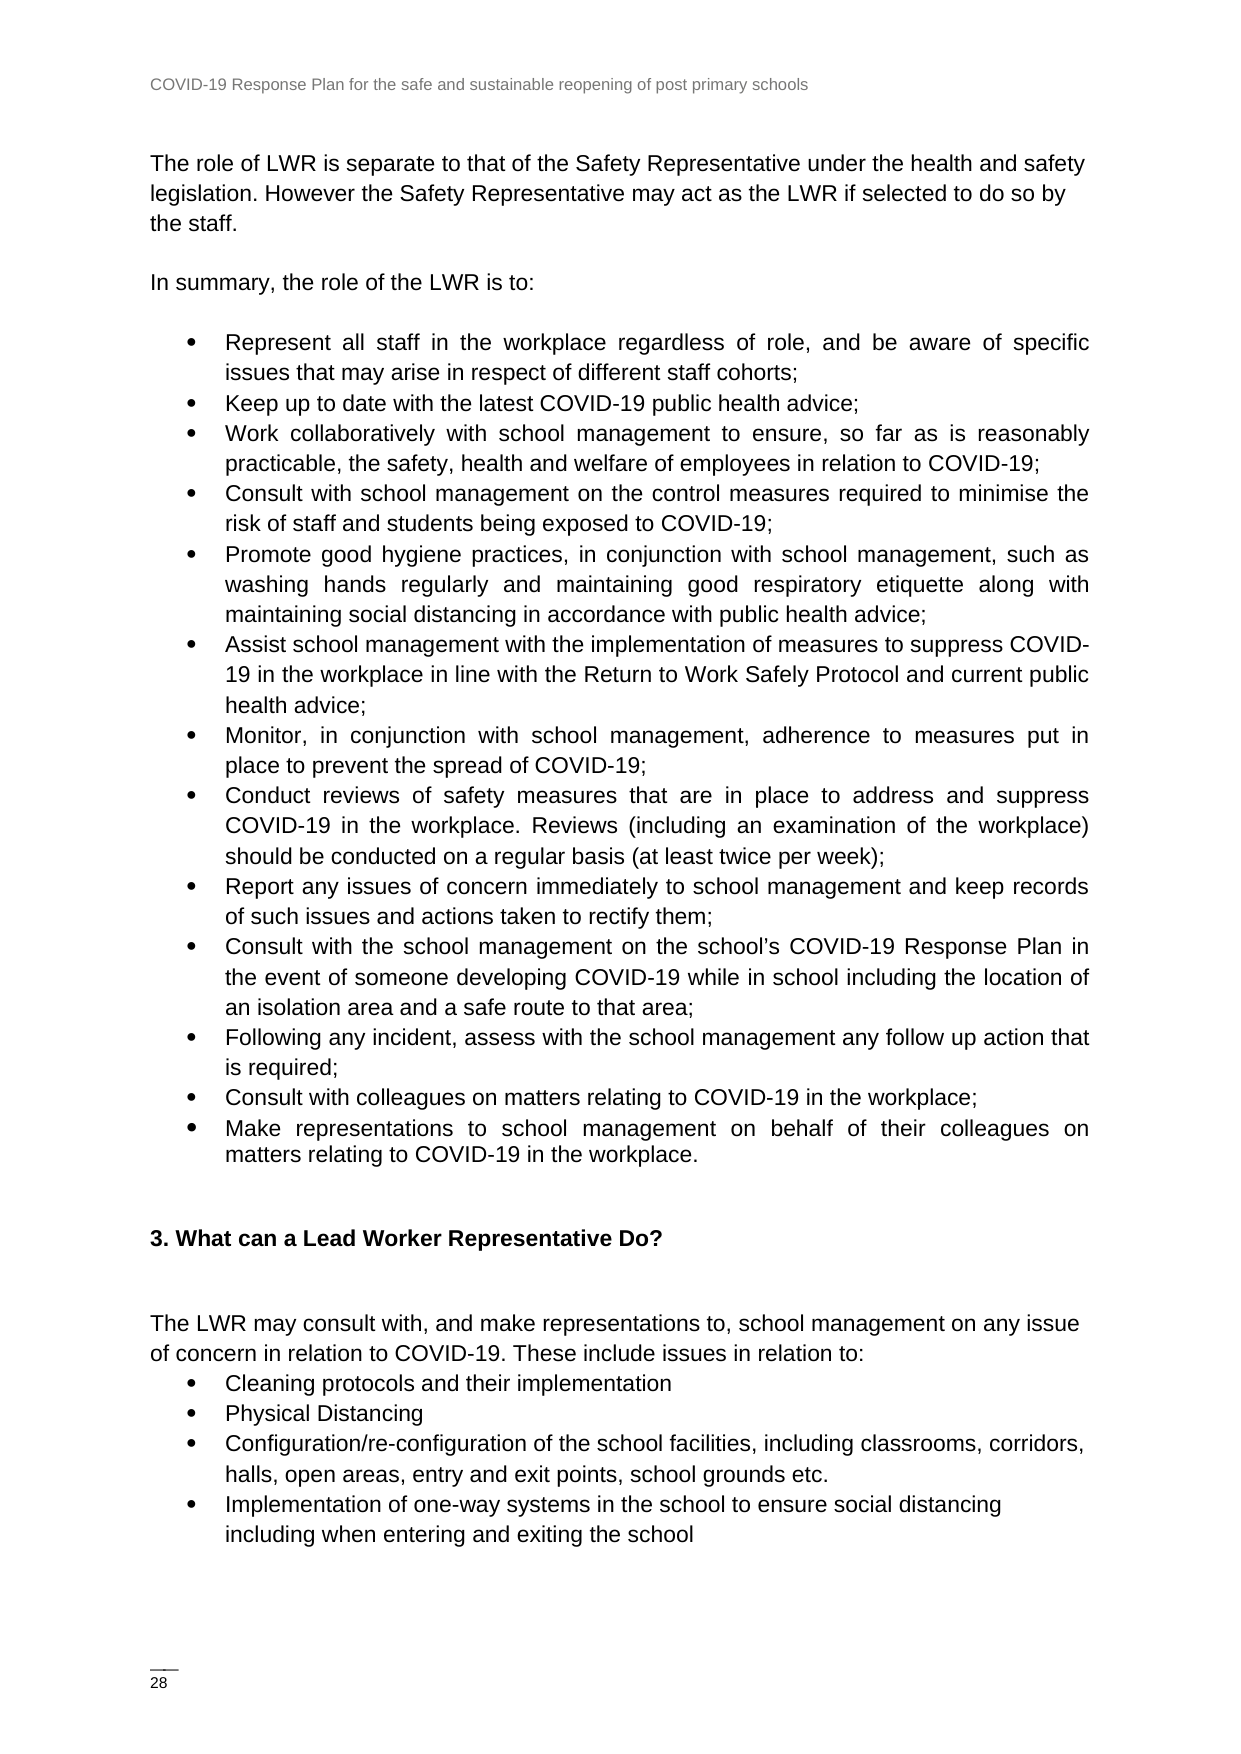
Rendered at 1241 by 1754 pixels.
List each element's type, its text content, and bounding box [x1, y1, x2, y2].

list Conduct reviews of safety measures that are in place to address and suppress COVID-19 in the workplace. Reviews (including an examination of the workplace) should be conducted on a regular basis (at least twice per week); [187, 782, 1090, 869]
list Consult with the school management on the school’s COVID-19 Response Plan in the event of someone developing COVID-19 while in school including the location of an isolation area and a safe route to that area; [187, 933, 1090, 1020]
list Work collaboratively with school management to ensure, so far as is reasonably practicable, the safety, health and welfare of employees in relation to COVID-19; [187, 420, 1090, 476]
list Make representations to school management on behalf of their colleagues on matters relating to COVID-19 in the workplace. [187, 1114, 1090, 1168]
list Cleaning protocols and their implementation [187, 1370, 1090, 1396]
list Represent all staff in the workplace regardless of role, and be aware of specific issues that may arise in respect of different staff cohorts; [187, 329, 1090, 386]
list Monitor, in conjunction with school management, adherence to measures put in place to prevent the spread of COVID-19; [187, 722, 1090, 778]
list Implementation of one-way systems in the school to ensure social distancing including when entering and exiting the school [187, 1491, 1090, 1547]
list Assist school management with the implementation of measures to suppress COVID-19 in the workplace in line with the Return to Work Safely Protocol and current public health advice; [187, 631, 1090, 718]
list Promote good hygiene practices, in conjunction with school management, such as washing hands regularly and maintaining good respiratory etiquette along with maintaining social distancing in accordance with public health advice; [187, 541, 1090, 627]
text 3. What can a Lead Worker Representative Do? [150, 1225, 1090, 1252]
text The role of LWR is separate to that of the Safety Representative under the health and safety legislation. However the Safety Representative may act as the LWR if selected to do so by the staff. [150, 150, 1090, 237]
list Configuration/re-configuration of the school facilities, including classrooms, corridors, halls, open areas, entry and exit points, school grounds etc. [187, 1430, 1090, 1487]
list Consult with colleagues on matters relating to COVID-19 in the workplace; [187, 1084, 1090, 1111]
list Physical Distancing [187, 1400, 1090, 1427]
text The LWR may consult with, and make representations to, school management on any issue of concern in relation to COVID-19. These include issues in relation to: [150, 1309, 1090, 1366]
list Report any issues of concern immediately to school management and keep records of such issues and actions taken to rectify them; [187, 873, 1090, 929]
list Following any incident, assess with the school management any follow up action that is required; [187, 1024, 1090, 1081]
list Consult with school management on the control measures required to minimise the risk of staff and students being exposed to COVID-19; [187, 480, 1090, 537]
text In summary, the role of the LWR is to: [150, 269, 1090, 295]
list Keep up to date with the latest COVID-19 public health advice; [187, 389, 1090, 416]
